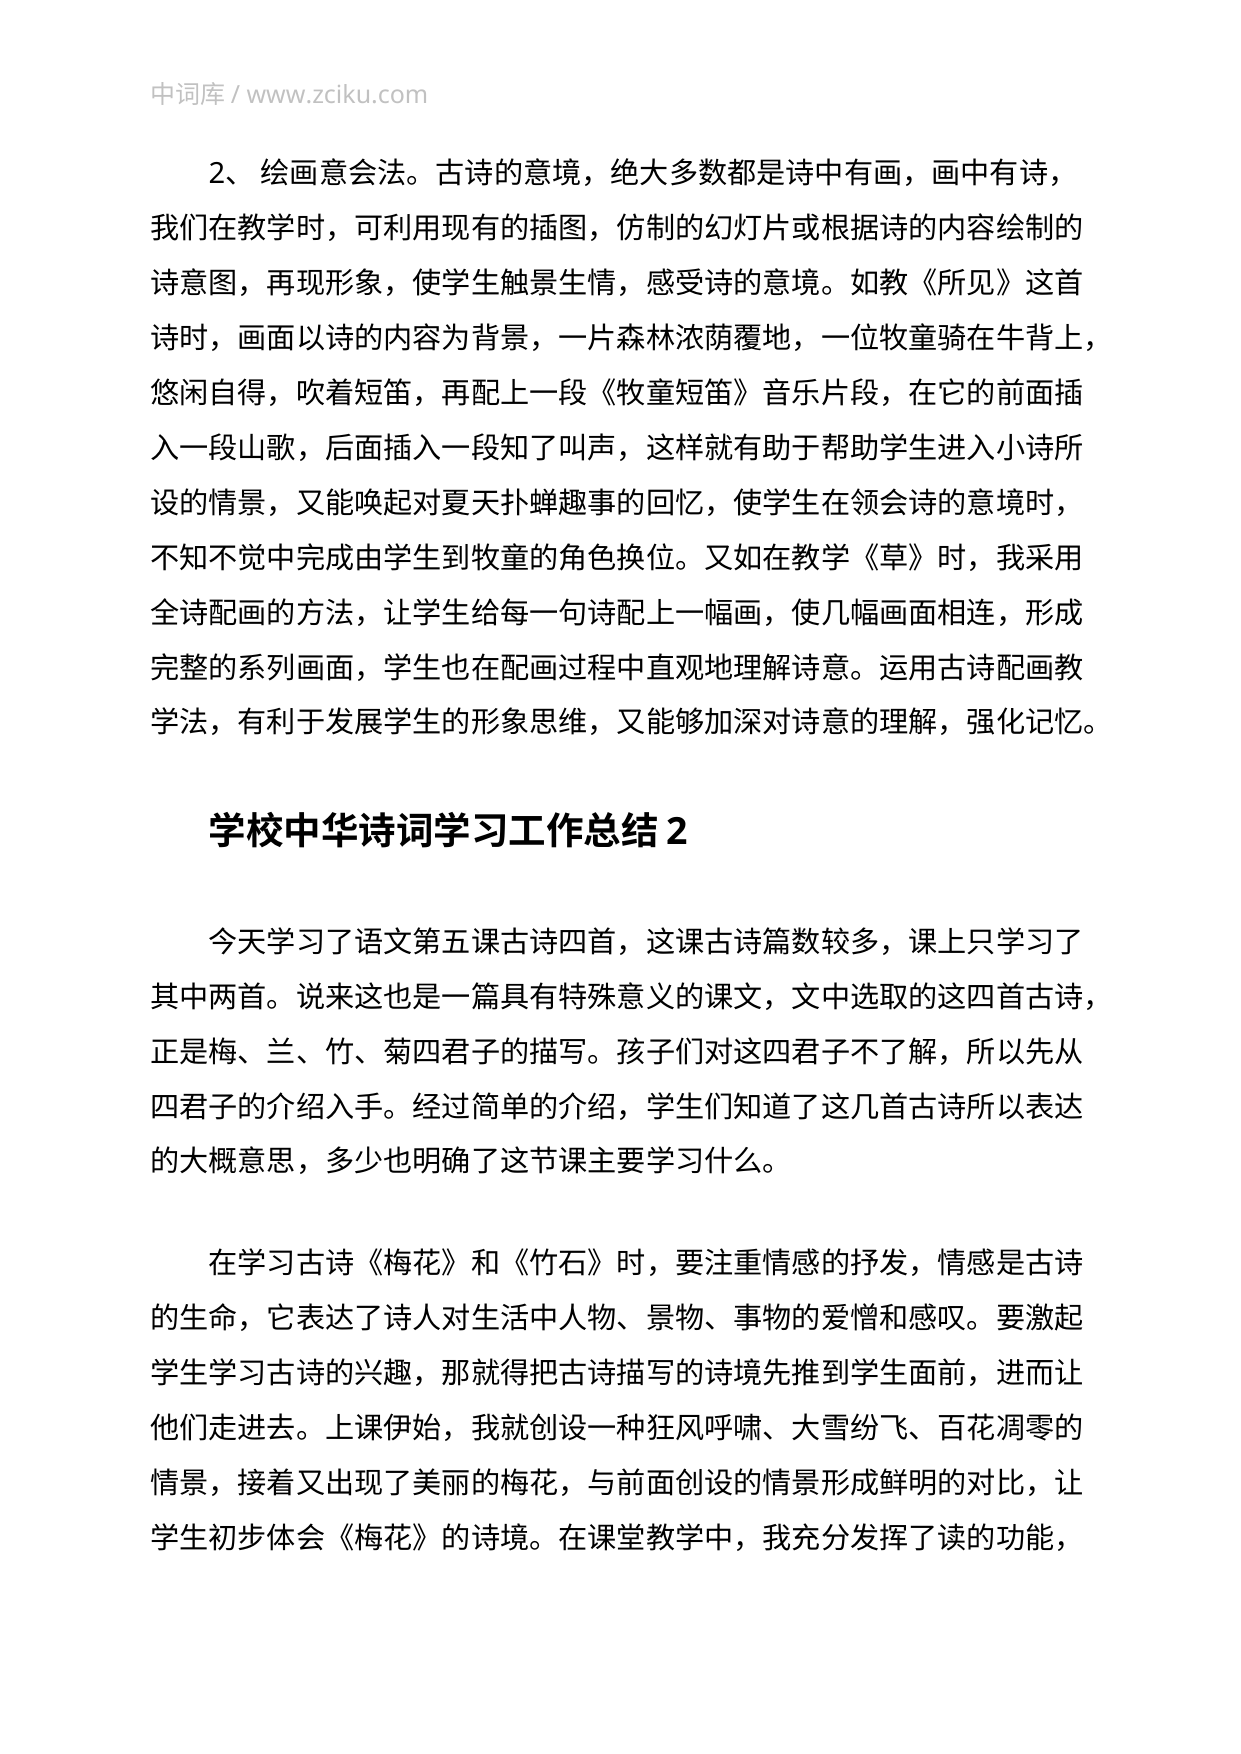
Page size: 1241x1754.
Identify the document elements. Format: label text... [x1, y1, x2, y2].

text 今天学习了语文第五课古诗四首，这课古诗篇数较多，课上只学习了其中两首。说来这也是一篇具有特殊意义的课文，文中选取的这四首古诗，正是梅、兰、竹、菊四君子的描写。孩子们对这四君子不了解，所以先从四君子的介绍入手。经过简单的介绍，学生们知道了这几首古诗所以表达的大概意思，多少也明确了这节课主要学习什么。 [150, 918, 1090, 1180]
text 2、 绘画意会法。古诗的意境，绝大多数都是诗中有画，画中有诗，我们在教学时，可利用现有的插图，仿制的幻灯片或根据诗的内容绘制的诗意图，再现形象，使学生触景生情，感受诗的意境。如教《所见》这首诗时，画面以诗的内容为背景，一片森林浓荫覆地，一位牧童骑在牛背上，悠闲自得，吹着短笛，再配上一段《牧童短笛》音乐片段，在它的前面插入一段山歌，后面插入一段知了叫声，这样就有助于帮助学生进入小诗所设的情景，又能唤起对夏天扑蝉趣事的回忆，使学生在领会诗的意境时，不知不觉中完成由学生到牧童的角色换位。又如在教学《草》时，我采用全诗配画的方法，让学生给每一句诗配上一幅画，使几幅画面相连，形成完整的系列画面，学生也在配画过程中直观地理解诗意。运用古诗配画教学法，有利于发展学生的形象思维，又能够加深对诗意的理解，强化记忆。 [150, 150, 1090, 741]
text 学校中华诗词学习工作总结2 [150, 801, 1090, 855]
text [150, 1240, 1090, 1557]
